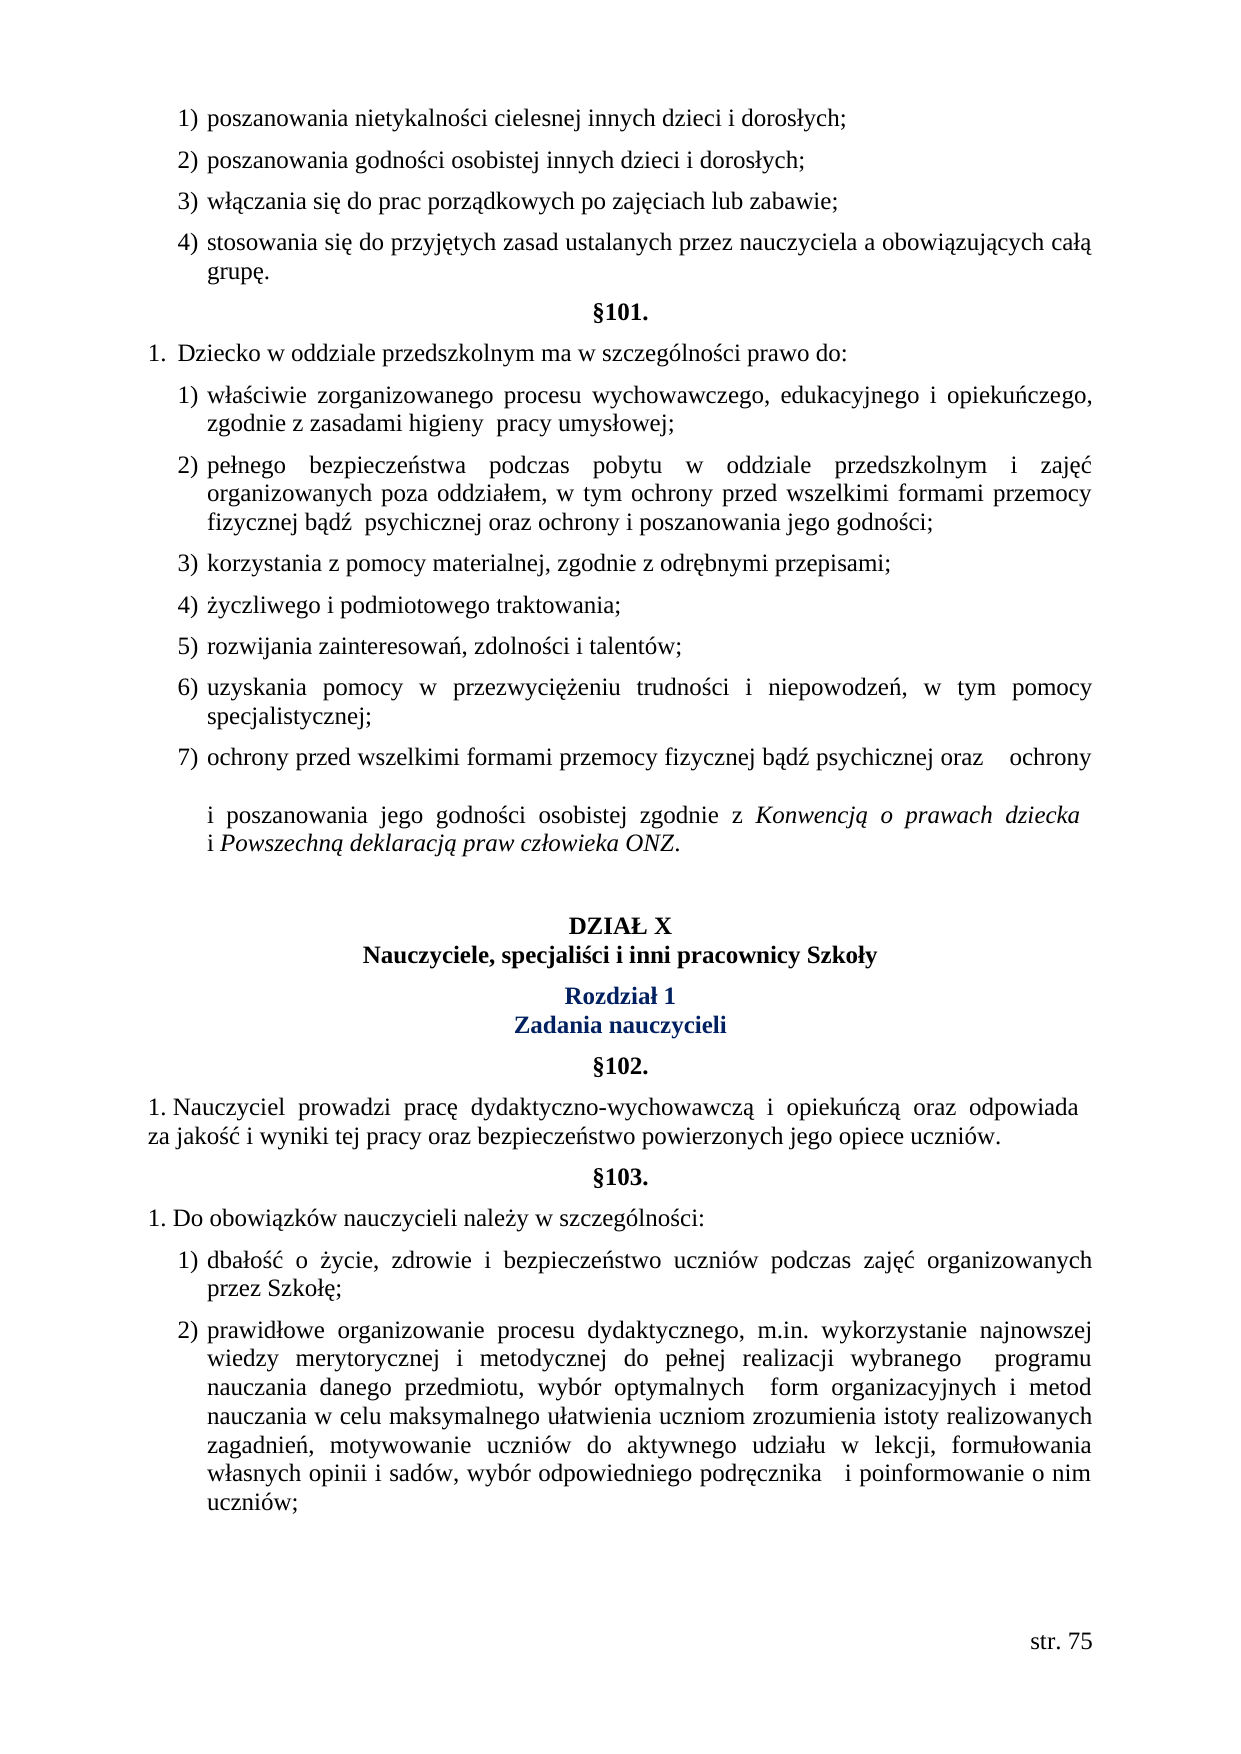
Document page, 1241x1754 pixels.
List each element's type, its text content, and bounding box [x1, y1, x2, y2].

list pełnego bezpieczeństwa podczas pobytu w oddziale przedszkolnym i zajęć organizowanych poza oddziałem, w tym ochrony przed wszelkimi formami przemocy fizycznej bądź psychicznej oraz ochrony i poszanowania jego godności; [177, 450, 1093, 536]
text §101. [148, 297, 1093, 326]
list właściwie zorganizowanego procesu wychowawczego, edukacyjnego i opiekuńczego, zgodnie z zasadami higieny pracy umysłowej; [177, 380, 1093, 437]
text DZIAŁ X Nauczyciele, specjaliści i inni pracownicy Szkoły [148, 911, 1093, 968]
list Nauczyciel prowadzi pracę dydaktyczno-wychowawczą i opiekuńczą oraz odpowiada za jakość i wyniki tej pracy oraz bezpieczeństwo powierzonych jego opiece uczniów. [148, 1092, 1093, 1150]
list ochrony przed wszelkimi formami przemocy fizycznej bądź psychicznej oraz ochrony i poszanowania jego godności osobistej zgodnie z Konwencją o prawach dziecka i Powszechną deklaracją praw człowieka ONZ. [177, 742, 1093, 857]
list korzystania z pomocy materialnej, zgodnie z odrębnymi przepisami; [177, 548, 1093, 577]
list Dziecko w oddziale przedszkolnym ma w szczególności prawo do: [148, 338, 1093, 367]
list uzyskania pomocy w przezwyciężeniu trudności i niepowodzeń, w tym pomocy specjalistycznej; [177, 672, 1093, 730]
text §102. [148, 1051, 1093, 1080]
text Rozdział 1 Zadania nauczycieli [148, 981, 1093, 1038]
list prawidłowe organizowanie procesu dydaktycznego, m.in. wykorzystanie najnowszej wiedzy merytorycznej i metodycznej do pełnej realizacji wybranego programu nauczania danego przedmiotu, wybór optymalnych form organizacyjnych i metod nauczania w celu maksymalnego ułatwienia uczniom zrozumienia istoty realizowanych zagadnień, motywowanie uczniów do aktywnego udziału w lekcji, formułowania własnych opinii i sadów, wybór odpowiedniego podręcznika i poinformowanie o nim uczniów; [177, 1315, 1093, 1516]
text §103. [148, 1162, 1093, 1191]
list życzliwego i podmiotowego traktowania; [177, 590, 1093, 618]
list stosowania się do przyjętych zasad ustalanych przez nauczyciela a obowiązujących całą grupę. [177, 227, 1093, 285]
list poszanowania godności osobistej innych dzieci i dorosłych; [177, 145, 1093, 173]
list poszanowania nietykalności cielesnej innych dzieci i dorosłych; [177, 103, 1093, 132]
text 1. Do obowiązków nauczycieli należy w szczególności: [148, 1203, 1093, 1232]
list dbałość o życie, zdrowie i bezpieczeństwo uczniów podczas zajęć organizowanych przez Szkołę; [177, 1245, 1093, 1302]
list rozwijania zainteresowań, zdolności i talentów; [177, 631, 1093, 660]
list włączania się do prac porządkowych po zajęciach lub zabawie; [177, 186, 1093, 215]
